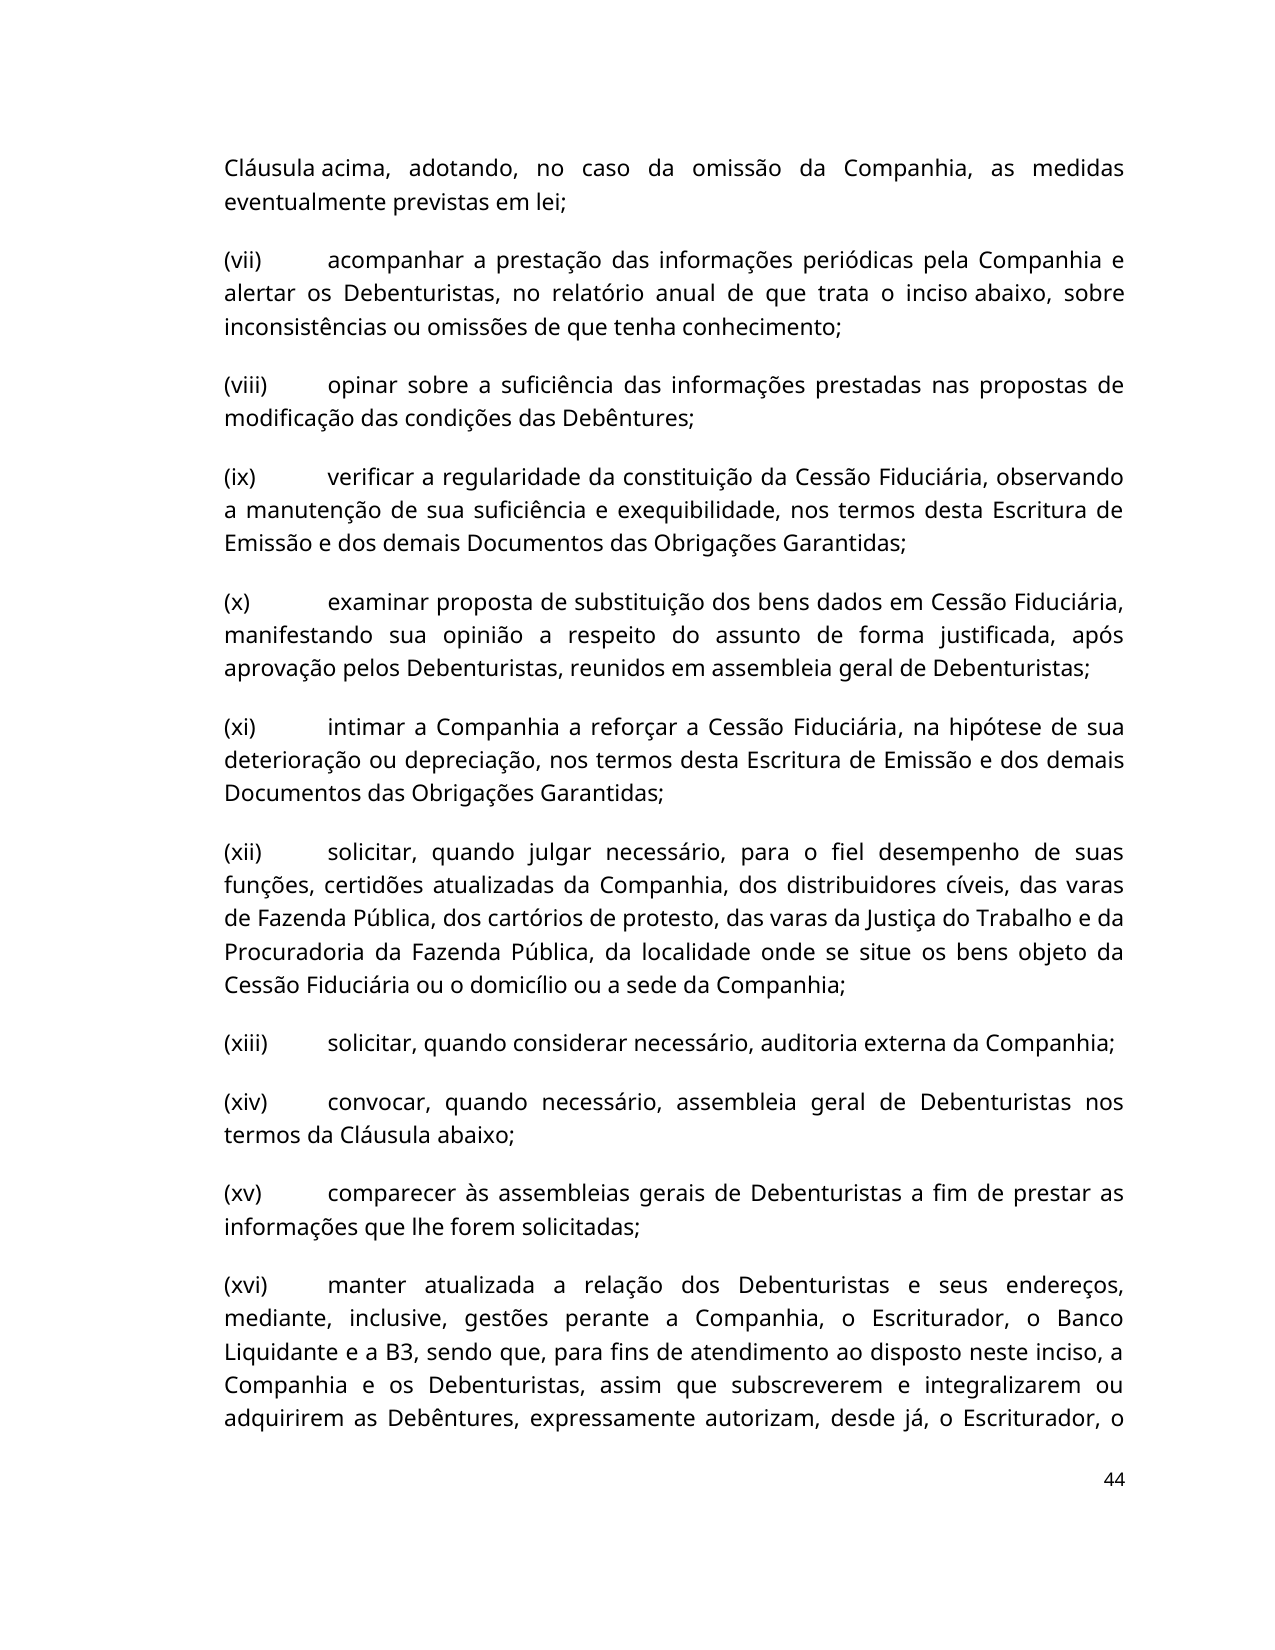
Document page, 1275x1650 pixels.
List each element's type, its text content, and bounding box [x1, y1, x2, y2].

list examinar proposta de substituição dos bens dados em Cessão Fiduciária, manifestando sua opinião a respeito do assunto de forma justificada, após aprovação pelos Debenturistas, reunidos em assembleia geral de Debenturistas; [224, 583, 1125, 683]
list comparecer às assembleias gerais de Debenturistas a fim de prestar as informações que lhe forem solicitadas; [224, 1175, 1125, 1242]
list opinar sobre a suficiência das informações prestadas nas propostas de modificação das condições das Debêntures; [224, 367, 1125, 433]
list acompanhar a prestação das informações periódicas pela Companhia e alertar os Debenturistas, no relatório anual de que trata o inciso XIX abaixo, sobre inconsistências ou omissões de que tenha conhecimento; [224, 242, 1125, 342]
list intimar a Companhia a reforçar a Cessão Fiduciária, na hipótese de sua deterioração ou depreciação, nos termos desta Escritura de Emissão e dos demais Documentos das Obrigações Garantidas; [224, 708, 1125, 808]
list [224, 150, 1125, 217]
list verificar a regularidade da constituição da Cessão Fiduciária, observando a manutenção de sua suficiência e exequibilidade, nos termos desta Escritura de Emissão e dos demais Documentos das Obrigações Garantidas; [224, 458, 1125, 558]
list solicitar, quando considerar necessário, auditoria externa da Companhia; [224, 1025, 1125, 1058]
list convocar, quando necessário, assembleia geral de Debenturistas nos termos da Cláusula 9.3 abaixo; [224, 1083, 1125, 1150]
list solicitar, quando julgar necessário, para o fiel desempenho de suas funções, certidões atualizadas da Companhia, dos distribuidores cíveis, das varas de Fazenda Pública, dos cartórios de protesto, das varas da Justiça do Trabalho e da Procuradoria da Fazenda Pública, da localidade onde se situe os bens objeto da Cessão Fiduciária ou o domicílio ou a sede da Companhia; [224, 833, 1125, 1000]
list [224, 1267, 1125, 1433]
